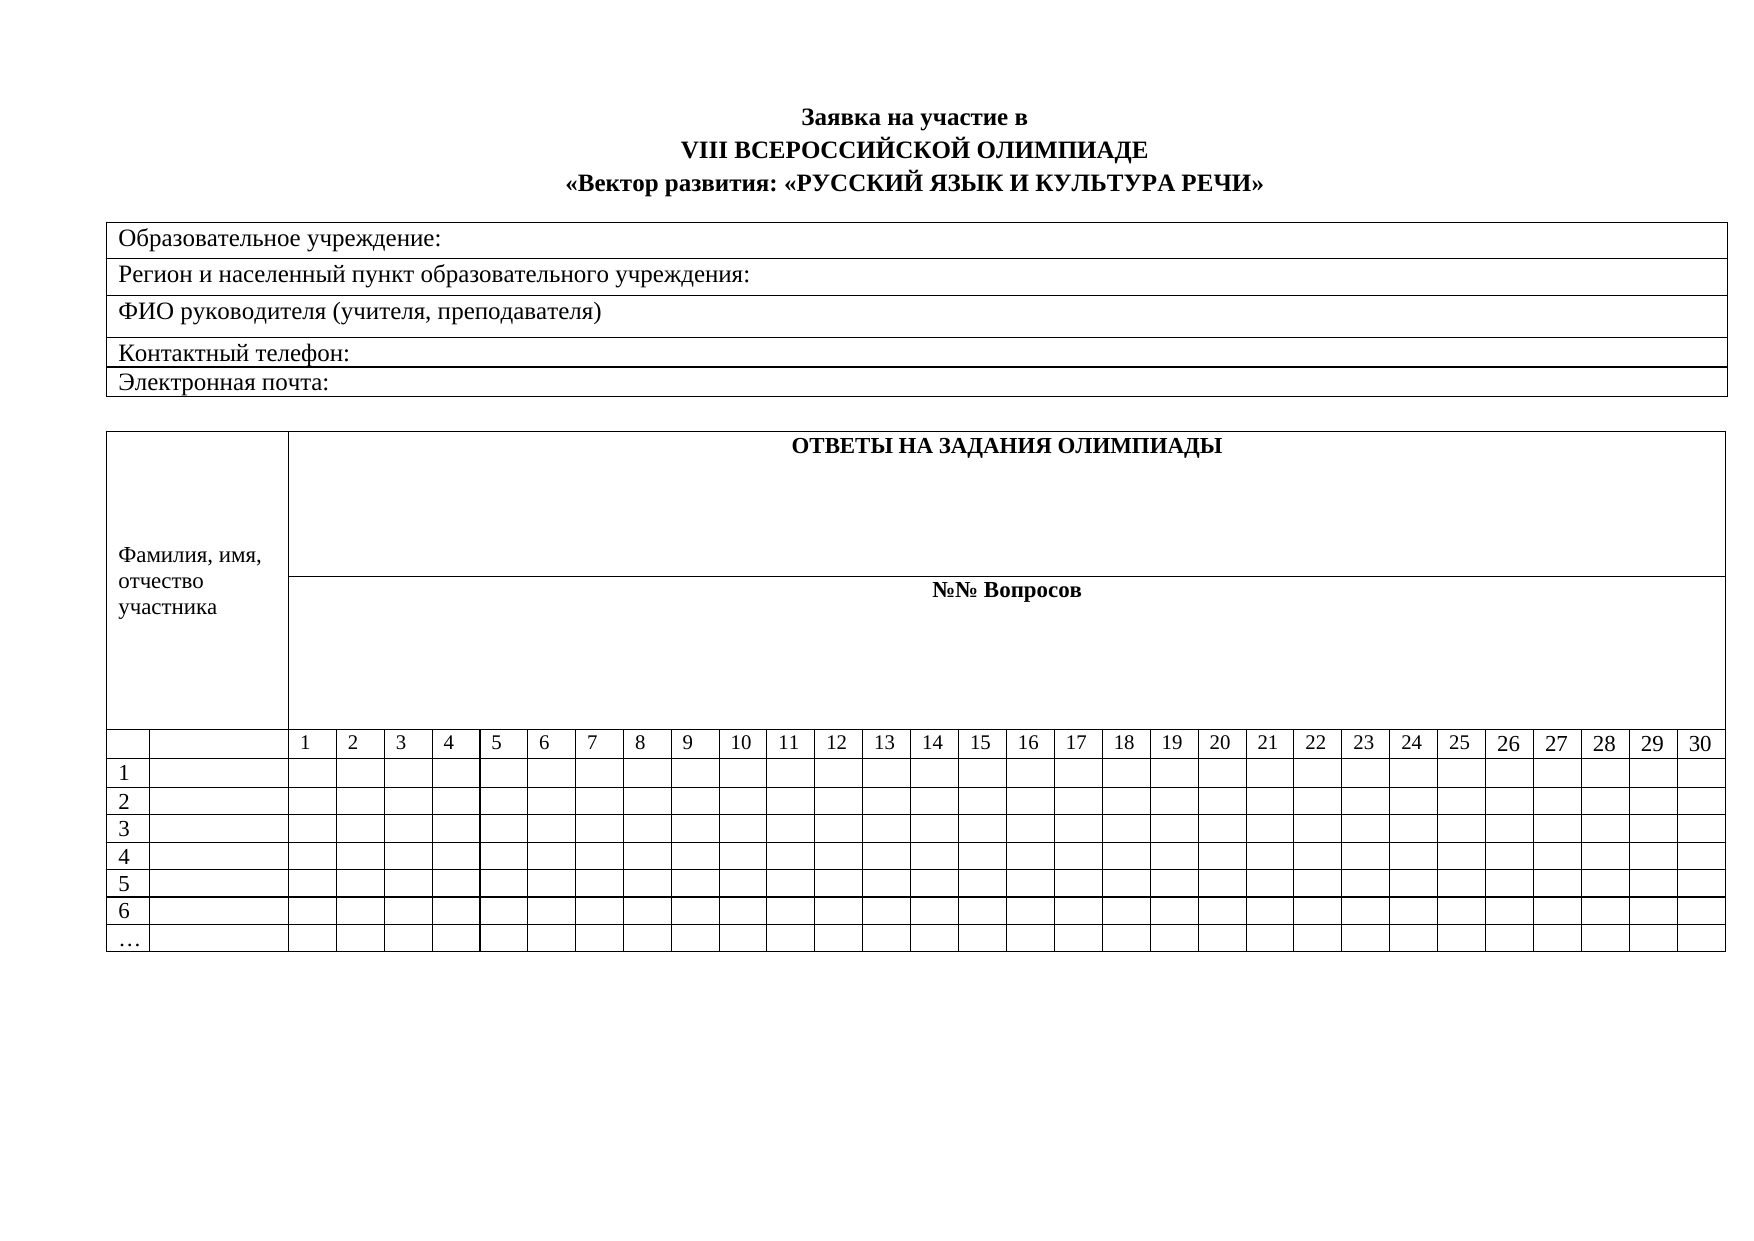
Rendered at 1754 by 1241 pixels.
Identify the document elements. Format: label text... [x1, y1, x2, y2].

table_cell 19 [1151, 730, 1198, 758]
table_cell [1582, 898, 1629, 924]
table_cell [1103, 815, 1150, 842]
table_cell [150, 730, 288, 758]
table_cell [1582, 925, 1629, 951]
list «Вектор развития: «РУССКИЙ ЯЗЫК И КУЛЬТУРА РЕЧИ» [193, 168, 796, 197]
table_cell 26 [1486, 730, 1533, 758]
table_cell [911, 870, 958, 896]
table_cell [767, 843, 814, 869]
table_cell [576, 898, 623, 924]
table_cell [672, 788, 719, 814]
table_cell [1294, 788, 1341, 814]
table_cell [1247, 870, 1293, 896]
table_cell [576, 925, 623, 951]
table_cell [1151, 898, 1198, 924]
table_cell [289, 870, 336, 896]
table_cell [528, 788, 575, 814]
table_cell [672, 843, 719, 869]
table_cell [624, 870, 671, 896]
table_cell [959, 925, 1006, 951]
table_cell [1630, 870, 1677, 896]
table_cell [1103, 843, 1150, 869]
table_cell [576, 788, 623, 814]
table_cell [1438, 870, 1485, 896]
table_cell 14 [911, 730, 958, 758]
table_cell [1390, 788, 1437, 814]
table_cell [528, 815, 575, 842]
table_cell [150, 870, 288, 896]
table_cell … [107, 925, 149, 951]
table_cell [911, 925, 958, 951]
table_cell 3 [385, 730, 432, 758]
table_cell [433, 870, 479, 896]
table_cell [289, 843, 336, 869]
table_cell [1055, 759, 1102, 787]
table_cell 10 [720, 730, 766, 758]
table_cell [1630, 898, 1677, 924]
table_cell [767, 788, 814, 814]
table_cell [1342, 815, 1389, 842]
table_cell 27 [1534, 730, 1581, 758]
table_cell [385, 925, 432, 951]
table_cell 23 [1342, 730, 1389, 758]
table_cell [1438, 925, 1485, 951]
table_cell Контактный телефон: [107, 338, 1727, 366]
table_cell [720, 843, 766, 869]
table_cell [1247, 898, 1293, 924]
table_cell ФИО руководителя (учителя, преподавателя) [107, 296, 1727, 337]
table_cell [815, 788, 862, 814]
table_cell [767, 898, 814, 924]
table_cell 12 [815, 730, 862, 758]
table_cell [767, 870, 814, 896]
table_cell 6 [528, 730, 575, 758]
table_cell [1247, 843, 1293, 869]
table_cell [1678, 925, 1725, 951]
table_cell 7 [576, 730, 623, 758]
table_cell [289, 815, 336, 842]
table_cell [1534, 759, 1581, 787]
table_cell [1199, 759, 1246, 787]
table_cell [1055, 788, 1102, 814]
table_cell [959, 870, 1006, 896]
table_cell [672, 815, 719, 842]
table_cell [1582, 815, 1629, 842]
table_cell 28 [1582, 730, 1629, 758]
table_cell [385, 815, 432, 842]
table_cell [289, 788, 336, 814]
table_cell 17 [1055, 730, 1102, 758]
table_cell [863, 843, 910, 869]
table_cell [1342, 898, 1389, 924]
table_cell [672, 898, 719, 924]
table_cell [959, 898, 1006, 924]
list VIII ВСЕРОССИЙСКОЙ ОЛИМПИАДЕ [193, 135, 1636, 164]
table_cell [433, 843, 479, 869]
table_cell [433, 788, 479, 814]
table_cell [1582, 870, 1629, 896]
table_cell [385, 843, 432, 869]
table_cell [1151, 815, 1198, 842]
table_cell [1438, 898, 1485, 924]
table_cell 2 [107, 788, 149, 814]
table_cell [1534, 925, 1581, 951]
table_header Образовательное учреждение: [107, 223, 1727, 258]
table_cell [1630, 788, 1677, 814]
table_cell 24 [1390, 730, 1437, 758]
table_cell [1199, 925, 1246, 951]
table_cell [1486, 898, 1533, 924]
table_cell [911, 788, 958, 814]
table_header ОТВЕТЫ НА ЗАДАНИЯ ОЛИМПИАДЫ [289, 432, 1725, 576]
table_cell [337, 788, 384, 814]
table_cell 3 [107, 815, 149, 842]
table_cell 2 [337, 730, 384, 758]
table_cell 6 [107, 898, 149, 924]
table_cell 4 [107, 843, 149, 869]
table_cell [1199, 788, 1246, 814]
table_cell [385, 759, 432, 787]
table_cell [959, 815, 1006, 842]
table_cell [767, 925, 814, 951]
table_cell [385, 870, 432, 896]
table_header Фамилия, имя, отчество участника [107, 432, 288, 729]
table_cell [433, 925, 479, 951]
table_cell [528, 898, 575, 924]
table_cell [1151, 870, 1198, 896]
table_cell [1247, 759, 1293, 787]
table_cell [1342, 843, 1389, 869]
table_cell 4 [433, 730, 479, 758]
table_cell [1678, 898, 1725, 924]
table_cell [1438, 815, 1485, 842]
table_cell [1486, 815, 1533, 842]
table_cell [576, 759, 623, 787]
table_cell [720, 925, 766, 951]
table_cell [1390, 843, 1437, 869]
table_cell [1007, 788, 1054, 814]
table_cell 9 [672, 730, 719, 758]
table_cell [1486, 843, 1533, 869]
table_cell [720, 759, 766, 787]
table_cell [1342, 759, 1389, 787]
table_cell [1534, 843, 1581, 869]
table_cell [1055, 843, 1102, 869]
table_cell [385, 788, 432, 814]
table_cell 8 [624, 730, 671, 758]
table_cell [528, 759, 575, 787]
table_cell [1678, 815, 1725, 842]
table_cell [1294, 898, 1341, 924]
table_cell [385, 898, 432, 924]
table_cell 25 [1438, 730, 1485, 758]
table_cell [481, 925, 527, 951]
table_cell 22 [1294, 730, 1341, 758]
table_cell [481, 815, 527, 842]
table_cell [815, 815, 862, 842]
table_cell [1390, 815, 1437, 842]
table_cell 21 [1247, 730, 1293, 758]
table_cell [576, 870, 623, 896]
table_cell [959, 843, 1006, 869]
table_cell [1151, 788, 1198, 814]
table_cell [528, 925, 575, 951]
table_cell [911, 898, 958, 924]
table_cell [1342, 925, 1389, 951]
table_cell [815, 898, 862, 924]
table_cell [1247, 925, 1293, 951]
table_cell [1678, 759, 1725, 787]
table_cell [150, 788, 288, 814]
table_cell [720, 870, 766, 896]
table_cell [672, 759, 719, 787]
table_cell [815, 925, 862, 951]
table_cell [481, 843, 527, 869]
table_cell №№ Вопросов [289, 577, 1725, 729]
table_cell [1199, 870, 1246, 896]
table_cell [1534, 898, 1581, 924]
table_cell [289, 898, 336, 924]
table_cell [150, 843, 288, 869]
table_cell [337, 870, 384, 896]
table_cell [1199, 898, 1246, 924]
table_cell [1007, 815, 1054, 842]
table_cell [1007, 759, 1054, 787]
table_cell [481, 788, 527, 814]
table_cell 29 [1630, 730, 1677, 758]
table_cell [481, 759, 527, 787]
table_cell [720, 788, 766, 814]
table_cell [1486, 788, 1533, 814]
table_cell [1342, 788, 1389, 814]
table_cell [1582, 759, 1629, 787]
table_cell [433, 815, 479, 842]
table_cell [1678, 870, 1725, 896]
table_cell [1294, 815, 1341, 842]
table_cell [624, 925, 671, 951]
table_cell [150, 759, 288, 787]
table_cell [815, 759, 862, 787]
table_cell [1582, 843, 1629, 869]
table_cell [1438, 759, 1485, 787]
table_cell [1199, 843, 1246, 869]
table_cell [1055, 870, 1102, 896]
table_cell [433, 759, 479, 787]
table_cell [1630, 815, 1677, 842]
list «Вектор развития: «РУССКИЙ ЯЗЫК И КУЛЬТУРА РЕЧИ» [1251, 168, 1636, 197]
table_cell [863, 815, 910, 842]
table_cell [624, 843, 671, 869]
table_cell 30 [1678, 730, 1725, 758]
table_cell [1630, 843, 1677, 869]
table_cell [150, 925, 288, 951]
table_cell [1199, 815, 1246, 842]
table_cell [863, 788, 910, 814]
table_cell [289, 759, 336, 787]
table_cell [720, 815, 766, 842]
table_cell [289, 925, 336, 951]
table_cell 1 [107, 759, 149, 787]
table_cell 20 [1199, 730, 1246, 758]
table_cell [863, 925, 910, 951]
table_cell [1582, 788, 1629, 814]
list Заявка на участие в [193, 102, 1636, 131]
table_cell [576, 843, 623, 869]
table_cell [576, 815, 623, 842]
table_cell 1 [289, 730, 336, 758]
table_cell [337, 925, 384, 951]
table_cell [1007, 898, 1054, 924]
table_cell [1390, 870, 1437, 896]
table_cell [1390, 898, 1437, 924]
table_cell [815, 843, 862, 869]
table_cell [1055, 815, 1102, 842]
table_cell 16 [1007, 730, 1054, 758]
table_cell [1294, 925, 1341, 951]
table_cell [1486, 759, 1533, 787]
table_cell [1247, 815, 1293, 842]
table_cell [911, 759, 958, 787]
table_cell [624, 898, 671, 924]
table_cell [1390, 759, 1437, 787]
table_cell [1247, 788, 1293, 814]
table_cell [1486, 925, 1533, 951]
table_cell [481, 870, 527, 896]
table_cell [911, 843, 958, 869]
table_cell Регион и населенный пункт образовательного учреждения: [107, 259, 1727, 295]
table_cell [1151, 843, 1198, 869]
table_cell [1007, 843, 1054, 869]
table_cell [1534, 788, 1581, 814]
table_cell [1390, 925, 1437, 951]
table_cell [1342, 870, 1389, 896]
table_cell 15 [959, 730, 1006, 758]
table_cell [337, 815, 384, 842]
table_cell [672, 925, 719, 951]
table_cell [150, 815, 288, 842]
table_cell [1630, 925, 1677, 951]
table_cell [1151, 925, 1198, 951]
table_cell [150, 898, 288, 924]
table_cell [337, 898, 384, 924]
table_cell [959, 788, 1006, 814]
table_cell [1055, 925, 1102, 951]
table_cell [624, 788, 671, 814]
table_cell [1103, 925, 1150, 951]
table_cell [815, 870, 862, 896]
table_cell [767, 815, 814, 842]
table_cell 5 [481, 730, 527, 758]
table_cell [720, 898, 766, 924]
table_cell [1294, 759, 1341, 787]
table_cell [1055, 898, 1102, 924]
table_cell [1007, 870, 1054, 896]
table_cell [1103, 788, 1150, 814]
table_cell [1103, 898, 1150, 924]
table_cell [624, 815, 671, 842]
table_cell 18 [1103, 730, 1150, 758]
table_cell [1151, 759, 1198, 787]
table_cell [911, 815, 958, 842]
table_cell [767, 759, 814, 787]
table_cell [1534, 870, 1581, 896]
table_cell 13 [863, 730, 910, 758]
table_cell 5 [107, 870, 149, 896]
table_cell [624, 759, 671, 787]
table_cell [433, 898, 479, 924]
table_cell [863, 898, 910, 924]
table_cell [863, 759, 910, 787]
table_cell [1103, 870, 1150, 896]
table_cell [1486, 870, 1533, 896]
table_cell 11 [767, 730, 814, 758]
table_cell [1678, 843, 1725, 869]
table_cell [528, 843, 575, 869]
table_cell [1534, 815, 1581, 842]
table_cell [107, 730, 149, 758]
table_cell [1294, 870, 1341, 896]
table_cell Электронная почта: [107, 368, 1727, 396]
table_cell [672, 870, 719, 896]
table_cell [528, 870, 575, 896]
table_cell [1294, 843, 1341, 869]
table_cell [481, 898, 527, 924]
table_cell [1678, 788, 1725, 814]
table_cell [337, 759, 384, 787]
table_cell [1438, 843, 1485, 869]
table_cell [1630, 759, 1677, 787]
table_cell [959, 759, 1006, 787]
table_cell [863, 870, 910, 896]
table_cell [337, 843, 384, 869]
table_cell [1007, 925, 1054, 951]
table_cell [1103, 759, 1150, 787]
table_cell [1438, 788, 1485, 814]
